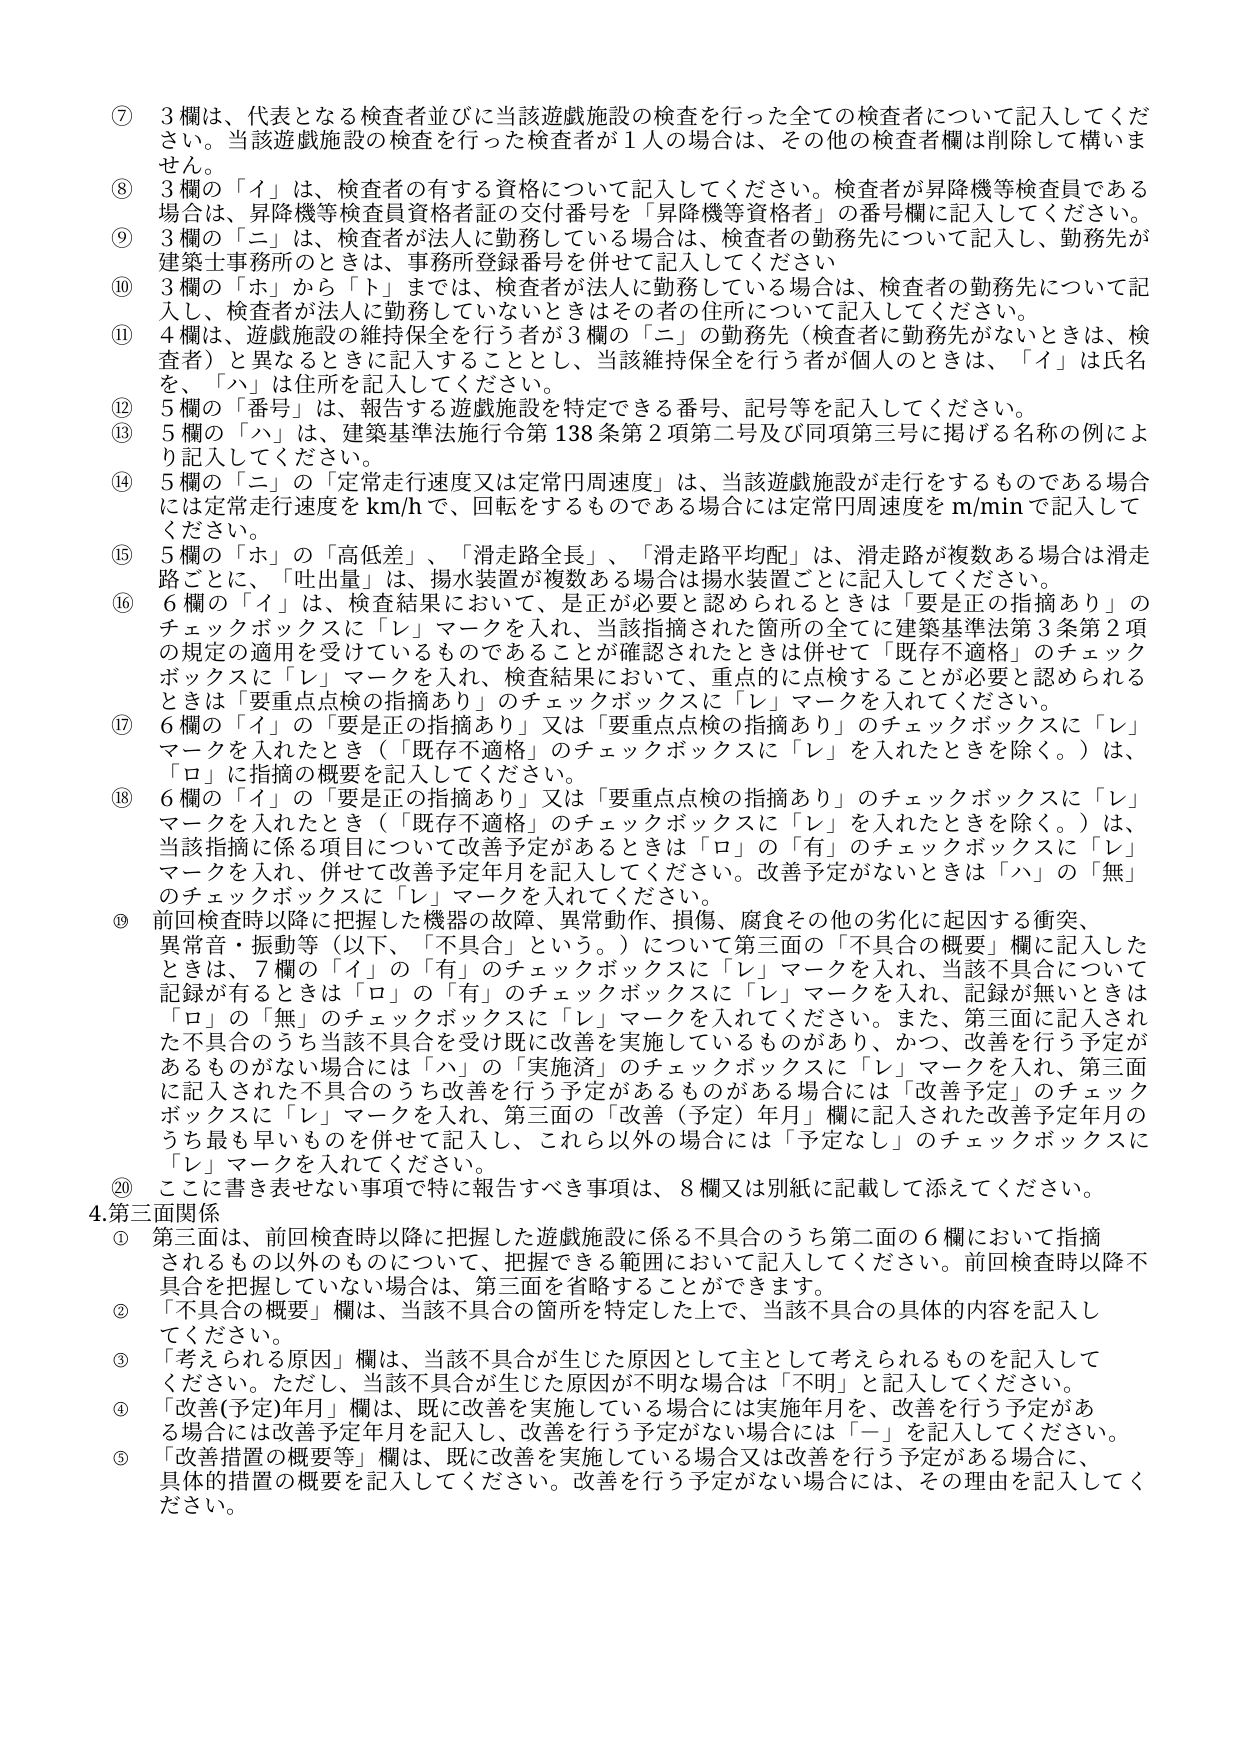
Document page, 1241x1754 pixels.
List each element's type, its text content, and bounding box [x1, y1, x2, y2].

text ⑲ 前回検査時以降に把握した機器の故障、異常動作、損傷、腐食その他の劣化に起因する衝突、 [112, 909, 1152, 933]
text 異常音・振動等（以下、「不具合」という。）について第三面の「不具合の概要」欄に記入したときは、７欄の「イ」の「有」のチェックボックスに「レ」マークを入れ、当該不具合について記録が有るときは「ロ」の「有」のチェックボックスに「レ」マークを入れ、記録が無いときは「ロ」の「無」のチェックボックスに「レ」マークを入れてください。また、第三面に記入された不具合のうち当該不具合を受け既に改善を実施しているものがあり、かつ、改善を行う予定があるものがない場合には「ハ」の「実施済」のチェックボックスに「レ」マークを入れ、第三面に記入された不具合のうち改善を行う予定があるものがある場合には「改善予定」のチェックボックスに「レ」マークを入れ、第三面の「改善（予定）年月」欄に記入された改善予定年月のうち最も早いものを併せて記入し、これら以外の場合には「予定なし」のチェックボックスに「レ」マークを入れてください。 [159, 933, 1152, 1177]
text ③ 「考えられる原因」欄は、当該不具合が生じた原因として主として考えられるものを記入して [112, 1348, 1152, 1372]
text ⑦ ３欄は、代表となる検査者並びに当該遊戯施設の検査を行った全ての検査者について記入してください。当該遊戯施設の検査を行った検査者が１人の場合は、その他の検査者欄は削除して構いません。 [89, 105, 1152, 178]
text ② 「不具合の概要」欄は、当該不具合の箇所を特定した上で、当該不具合の具体的内容を記入し [112, 1299, 1152, 1323]
text ください。 [136, 519, 1152, 543]
text されるもの以外のものについて、把握できる範囲において記入してください。前回検査時以降不具合を把握していない場合は、第三面を省略することができます。 [159, 1250, 1152, 1299]
text ⑮ ５欄の「ホ」の「高低差」、「滑走路全長」、「滑走路平均配」は、滑走路が複数ある場合は滑走路ごとに、「吐出量」は、揚水装置が複数ある場合は揚水装置ごとに記入してください。 [89, 543, 1152, 592]
text ④ 「改善(予定)年月」欄は、既に改善を実施している場合には実施年月を、改善を行う予定があ [112, 1397, 1152, 1421]
text ⑭ ５欄の「ニ」の「定常走行速度又は定常円周速度」は、当該遊戯施設が走行をするものである場合には定常走行速度をkm/hで、回転をするものである場合には定常円周速度をm/minで記入して [89, 470, 1152, 519]
text ⑪ ４欄は、遊戯施設の維持保全を行う者が３欄の「ニ」の勤務先（検査者に勤務先がないときは、検査者）と異なるときに記入することとし、当該維持保全を行う者が個人のときは、「イ」は氏名を、「ハ」は住所を記入してください。 [89, 324, 1152, 397]
text ⑫ ５欄の「番号」は、報告する遊戯施設を特定できる番号、記号等を記入してください。 [89, 397, 1152, 422]
text ⑬ ５欄の「ハ」は、建築基準法施行令第138条第２項第二号及び同項第三号に掲げる名称の例により記入してください。 [89, 422, 1152, 470]
text ⑤ 「改善措置の概要等」欄は、既に改善を実施している場合又は改善を行う予定がある場合に、 [112, 1445, 1152, 1470]
text てください。 [136, 1323, 1152, 1348]
text 4.第三面関係 [89, 1202, 1152, 1226]
text ください。ただし、当該不具合が生じた原因が不明な場合は「不明」と記入してください。 [136, 1372, 1152, 1397]
text ⑧ ３欄の「イ」は、検査者の有する資格について記入してください。検査者が昇降機等検査員である場合は、昇降機等検査員資格者証の交付番号を「昇降機等資格者」の番号欄に記入してください。 [89, 178, 1152, 227]
text ① 第三面は、前回検査時以降に把握した遊戯施設に係る不具合のうち第二面の６欄において指摘 [112, 1226, 1152, 1250]
text ⑱ ６欄の「イ」の「要是正の指摘あり」又は「要重点点検の指摘あり」のチェックボックスに「レ」マークを入れたとき（「既存不適格」のチェックボックスに「レ」を入れたときを除く。）は、当該指摘に係る項目について改善予定があるときは「ロ」の「有」のチェックボックスに「レ」マークを入れ、併せて改善予定年月を記入してください。改善予定がないときは「ハ」の「無」のチェックボックスに「レ」マークを入れてください。 [89, 787, 1152, 909]
text ⑳ ここに書き表せない事項で特に報告すべき事項は、８欄又は別紙に記載して添えてください。 [89, 1177, 1152, 1202]
text る場合には改善予定年月を記入し、改善を行う予定がない場合には「－」を記入してください。 [136, 1421, 1152, 1445]
text 具体的措置の概要を記入してください。改善を行う予定がない場合には、その理由を記入してください。 [159, 1470, 1152, 1518]
text ⑰ ６欄の「イ」の「要是正の指摘あり」又は「要重点点検の指摘あり」のチェックボックスに「レ」マークを入れたとき（「既存不適格」のチェックボックスに「レ」を入れたときを除く。）は、「ロ」に指摘の概要を記入してください。 [89, 714, 1152, 787]
text ⑨ ３欄の「ニ」は、検査者が法人に勤務している場合は、検査者の勤務先について記入し、勤務先が建築士事務所のときは、事務所登録番号を併せて記入してください [89, 227, 1152, 275]
text ⑩ ３欄の「ホ」から「ト」までは、検査者が法人に勤務している場合は、検査者の勤務先について記入し、検査者が法人に勤務していないときはその者の住所について記入してください。 [89, 275, 1152, 324]
text ⑯ ６欄の「イ」は、検査結果において、是正が必要と認められるときは「要是正の指摘あり」のチェックボックスに「レ」マークを入れ、当該指摘された箇所の全てに建築基準法第３条第２項の規定の適用を受けているものであることが確認されたときは併せて「既存不適格」のチェックボックスに「レ」マークを入れ、検査結果において、重点的に点検することが必要と認められるときは「要重点点検の指摘あり」のチェックボックスに「レ」マークを入れてください。 [89, 592, 1152, 714]
